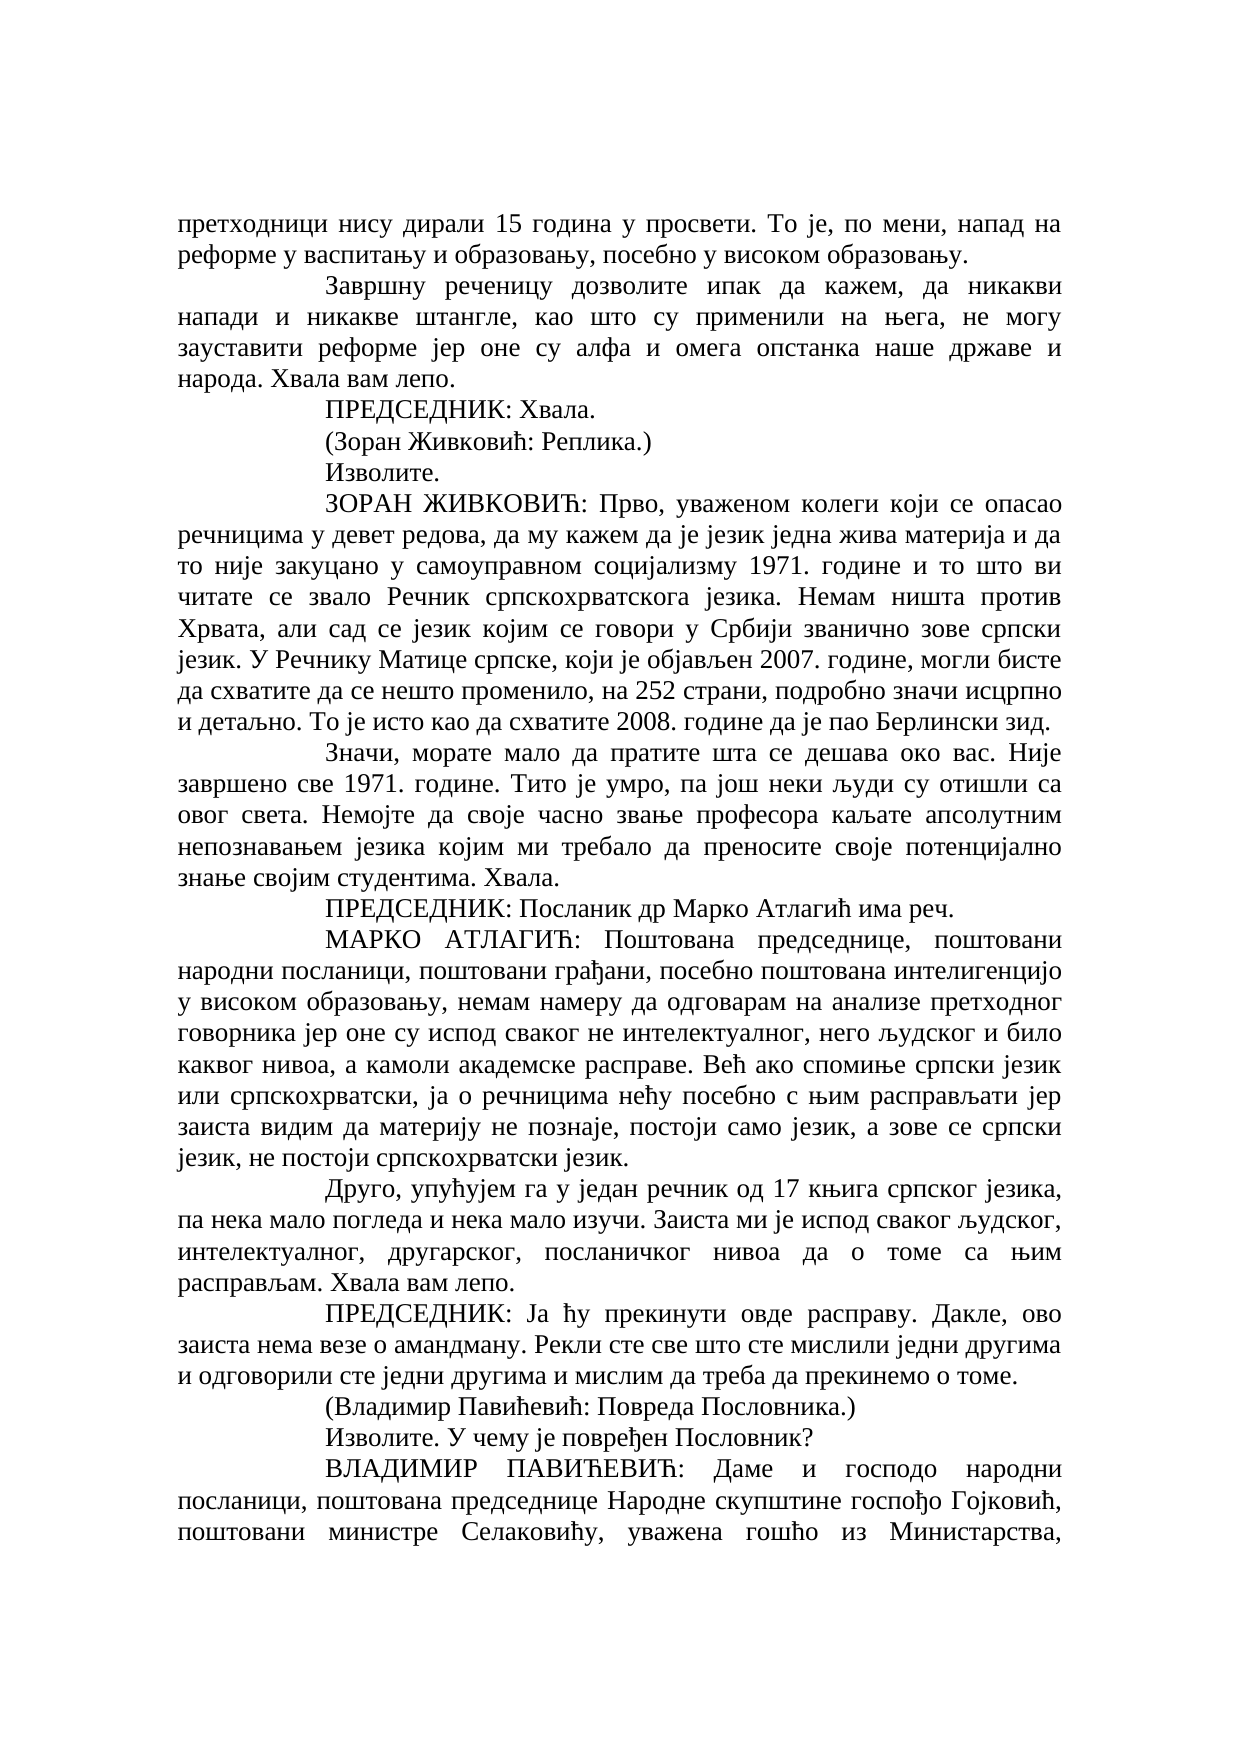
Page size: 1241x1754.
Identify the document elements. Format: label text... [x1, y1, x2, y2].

text Друго, упућујем га у један речник од 17 књига српског језика, па нека мало погледа и нека мало изучи. Заиста ми је испод сваког људског, интелектуалног, другарског, посланичког нивоа да о томе са њим расправљам. Хвала вам лепо. [177, 1172, 1063, 1297]
text (Зоран Живковић: Реплика.) [177, 425, 1063, 456]
text МАРКО АТЛАГИЋ: Поштована председнице, поштовани народни посланици, поштовани грађани, посебно поштована интелигенцијо у високом образовању, немам намеру да одговарам на анализе претходног говорника јер оне су испод сваког не интелектуалног, него људског и било каквог нивоа, а камоли академске расправе. Већ ако спомиње српски језик или српскохрватски, ја о речницима нећу посебно с њим расправљати јер заиста видим да материју не познаје, постоји само језик, а зове се српски језик, не постоји српскохрватски језик. [177, 923, 1063, 1172]
text ПРЕДСЕДНИК: Ја ћу прекинути овде расправу. Дакле, ово заиста нема везе о амандману. Рекли сте све што сте мислили једни другима и одговорили сте једни другима и мислим да треба да прекинемо о томе. [177, 1297, 1063, 1390]
text Завршну реченицу дозволите ипак да кажем, да никакви напади и никакве штангле, као што су применили на њега, не могу зауставити реформе јер оне су алфа и омега опстанка наше државе и народа. Хвала вам лепо. [177, 269, 1063, 394]
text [177, 1453, 1063, 1546]
text ПРЕДСЕДНИК: Хвала. [177, 394, 1063, 425]
text ЗОРАН ЖИВКОВИЋ: Прво, уваженом колеги који се опасао речницима у девет редова, да му кажем да је језик једна жива материја и да то није закуцано у самоуправном социјализму 1971. године и то што ви читате се звало Речник српскохрватскога језика. Немам ништа против Хрвата, али сад се језик којим се говори у Србији званично зове српски језик. У Речнику Матице српске, који је објављен 2007. године, могли бисте да схватите да се нешто променило, на 252 страни, подробно значи исцрпно и детаљно. То је исто као да схватите 2008. године да је пао Берлински зид. [177, 487, 1063, 736]
text Значи, морате мало да пратите шта се дешава око вас. Није завршено све 1971. године. Тито је умро, па још неки људи су отишли са овог света. Немојте да своје часно звање професора каљате апсолутним непознавањем језика којим ми требало да преносите своје потенцијално знање својим студентима. Хвала. [177, 736, 1063, 892]
text Изволите. [177, 456, 1063, 487]
text (Владимир Павићевић: Повреда Пословника.) [177, 1390, 1063, 1421]
text Изволите. У чему је повређен Пословник? [177, 1421, 1063, 1453]
text ПРЕДСЕДНИК: Посланик др Марко Атлагић има реч. [177, 892, 1063, 923]
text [177, 207, 1063, 269]
